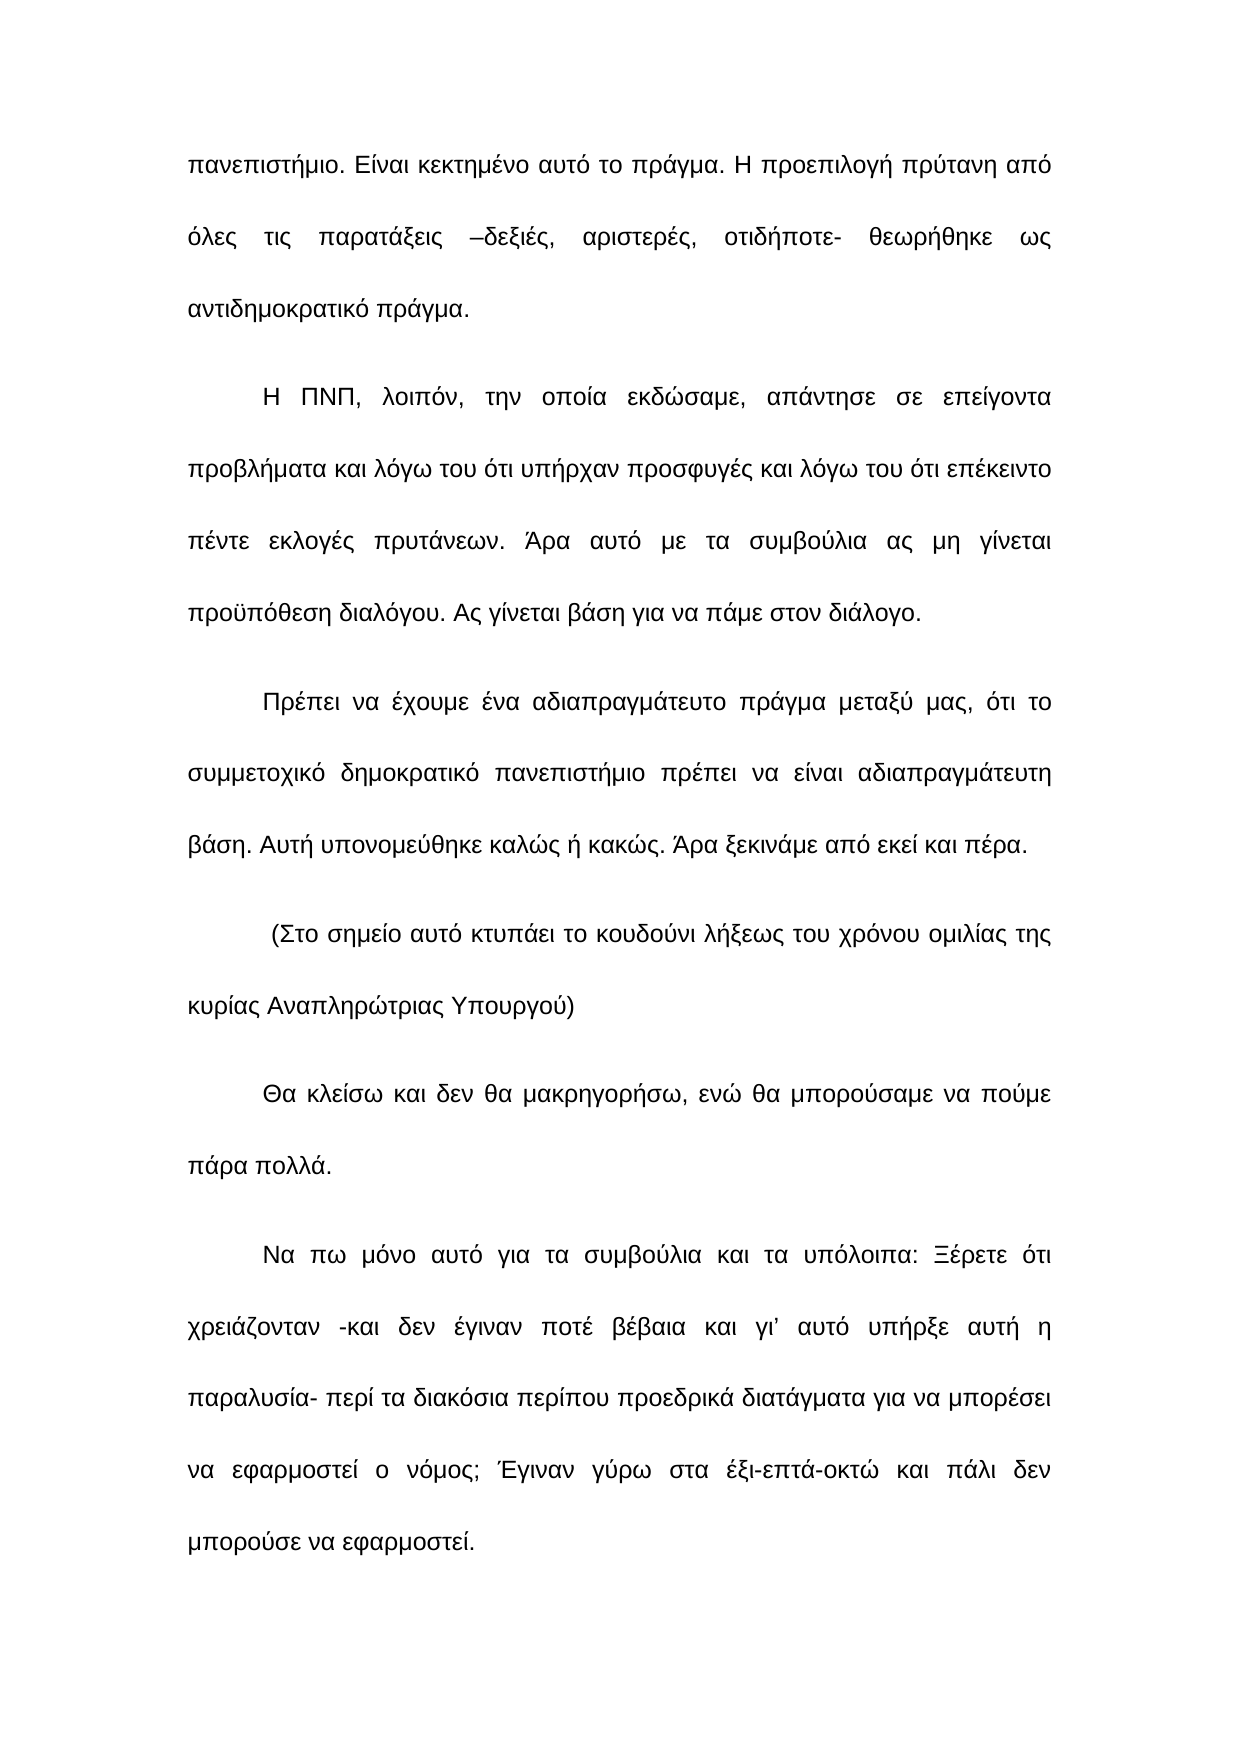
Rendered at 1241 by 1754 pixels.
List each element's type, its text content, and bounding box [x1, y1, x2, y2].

text Να πω μόνο αυτό για τα συμβούλια και τα υπόλοιπα: Ξέρετε ότι χρειάζονταν -και δεν έγιναν ποτέ βέβαια και γι’ αυτό υπήρξε αυτή η παραλυσία- περί τα διακόσια περίπου προεδρικά διατάγματα για να μπορέσει να εφαρμοστεί ο νόμος; Έγιναν γύρω στα έξι-επτά-οκτώ και πάλι δεν μπορούσε να εφαρμοστεί. [187, 1239, 1053, 1556]
text Θα κλείσω και δεν θα μακρηγορήσω, ενώ θα μπορούσαμε να πούμε πάρα πολλά. [187, 1079, 1053, 1180]
text Πρέπει να έχουμε ένα αδιαπραγμάτευτο πράγμα μεταξύ μας, ότι το συμμετοχικό δημοκρατικό πανεπιστήμιο πρέπει να είναι αδιαπραγμάτευτη βάση. Αυτή υπονομεύθηκε καλώς ή κακώς. Άρα ξεκινάμε από εκεί και πέρα. [187, 686, 1053, 859]
text Η ΠΝΠ, λοιπόν, την οποία εκδώσαμε, απάντησε σε επείγοντα προβλήματα και λόγω του ότι υπήρχαν προσφυγές και λόγω του ότι επέκειντο πέντε εκλογές πρυτάνεων. Άρα αυτό με τα συμβούλια ας μη γίνεται προϋπόθεση διαλόγου. Ας γίνεται βάση για να πάμε στον διάλογο. [187, 382, 1053, 627]
text (Στο σημείο αυτό κτυπάει το κουδούνι λήξεως του χρόνου ομιλίας της κυρίας Αναπληρώτριας Υπουργού) [187, 919, 1053, 1019]
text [187, 150, 1053, 322]
